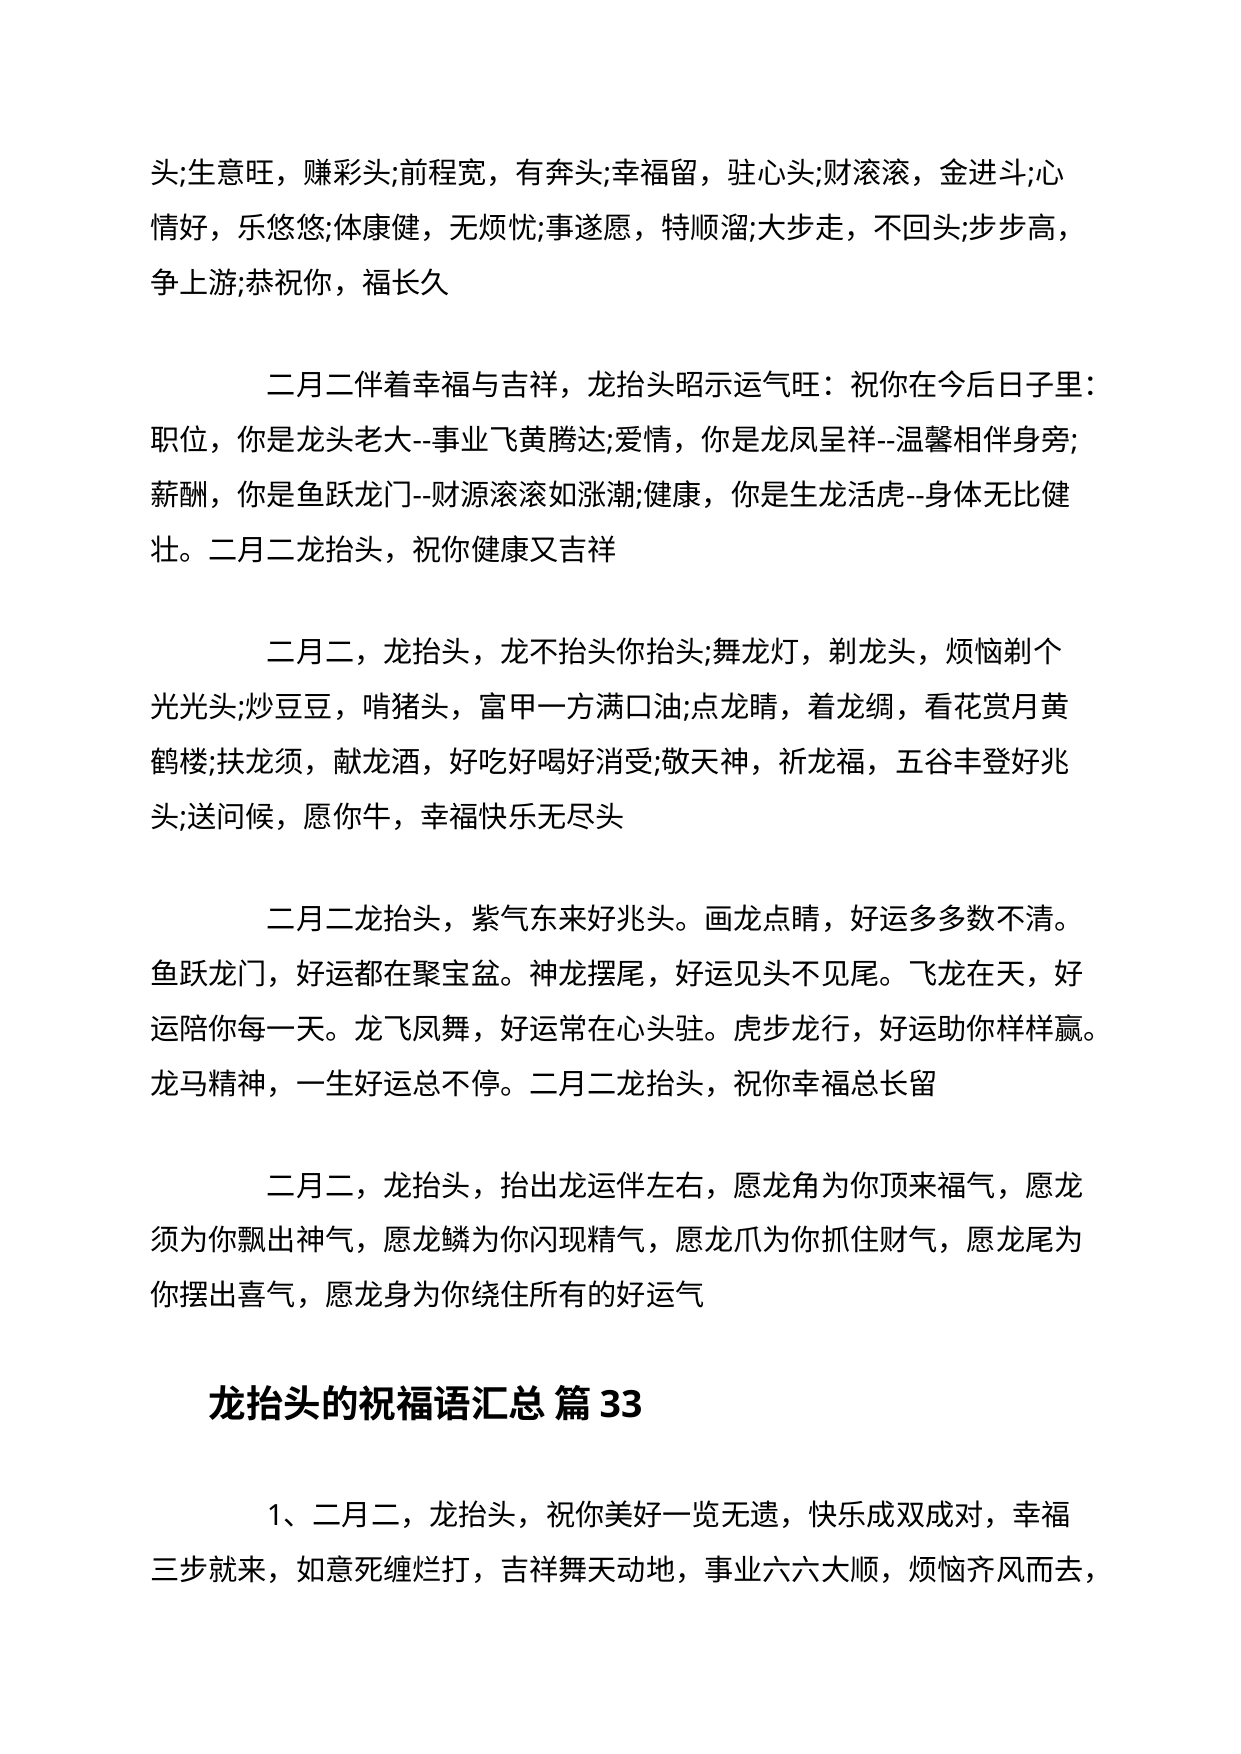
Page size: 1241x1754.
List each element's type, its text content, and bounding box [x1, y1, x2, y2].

text 二月二，龙抬头，抬出龙运伴左右，愿龙角为你顶来福气，愿龙须为你飘出神气，愿龙鳞为你闪现精气，愿龙爪为你抓住财气，愿龙尾为你摆出喜气，愿龙身为你绕住所有的好运气 [150, 1162, 1090, 1314]
text 二月二，龙抬头，龙不抬头你抬头;舞龙灯，剃龙头，烦恼剃个光光头;炒豆豆，啃猪头，富甲一方满口油;点龙睛，着龙绸，看花赏月黄鹤楼;扶龙须，献龙酒，好吃好喝好消受;敬天神，祈龙福，五谷丰登好兆头;送问候，愿你牛，幸福快乐无尽头 [150, 629, 1090, 836]
text 二月二伴着幸福与吉祥，龙抬头昭示运气旺：祝你在今后日子里：职位，你是龙头老大--事业飞黄腾达;爱情，你是龙凤呈祥--温馨相伴身旁;薪酬，你是鱼跃龙门--财源滚滚如涨潮;健康，你是生龙活虎--身体无比健壮。二月二龙抬头，祝你健康又吉祥 [150, 362, 1090, 569]
text 龙抬头的祝福语汇总 篇33 [150, 1374, 1090, 1428]
text 二月二龙抬头，紫气东来好兆头。画龙点睛，好运多多数不清。鱼跃龙门，好运都在聚宝盆。神龙摆尾，好运见头不见尾。飞龙在天，好运陪你每一天。龙飞凤舞，好运常在心头驻。虎步龙行，好运助你样样赢。龙马精神，一生好运总不停。二月二龙抬头，祝你幸福总长留 [150, 896, 1090, 1103]
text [150, 1491, 1090, 1588]
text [150, 150, 1090, 302]
